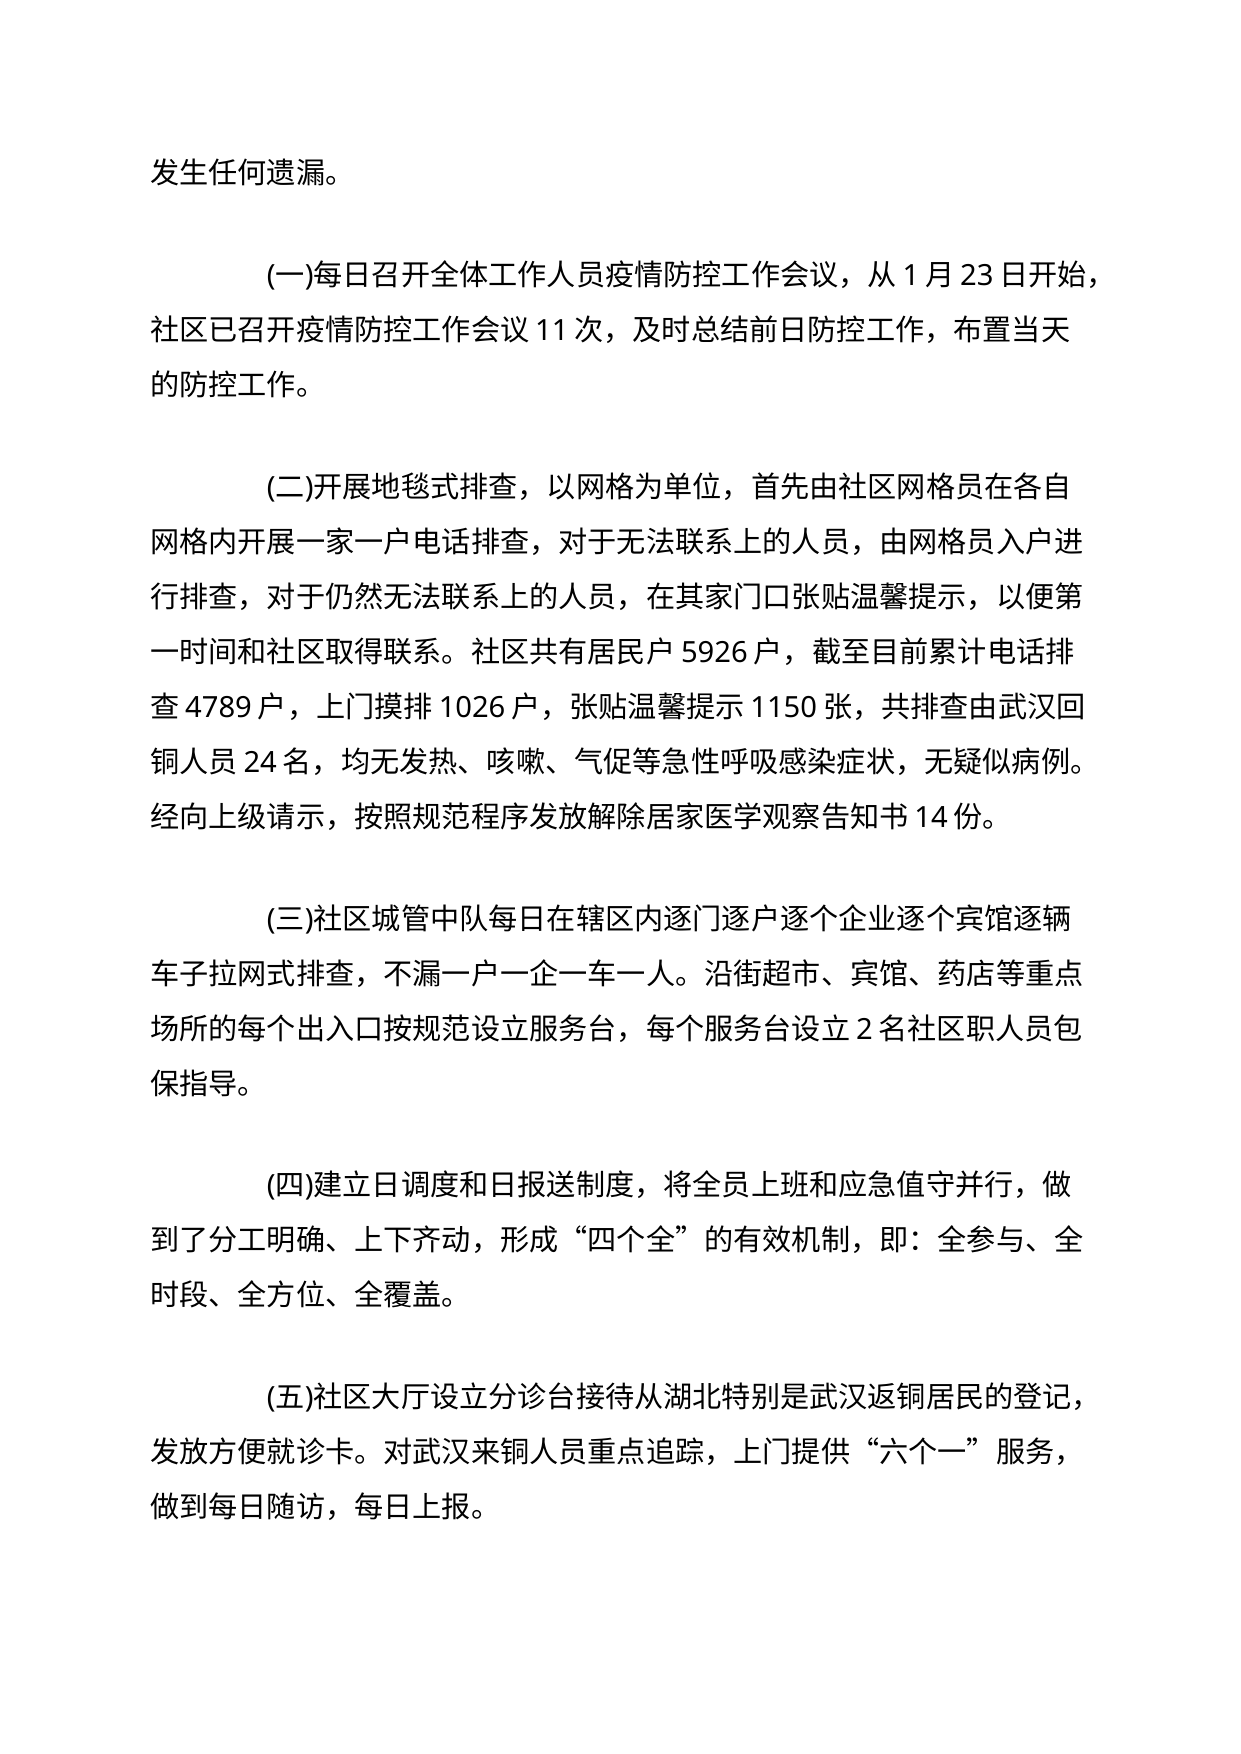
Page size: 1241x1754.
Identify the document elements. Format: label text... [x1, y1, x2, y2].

text (三)社区城管中队每日在辖区内逐门逐户逐个企业逐个宾馆逐辆车子拉网式排查，不漏一户一企一车一人。沿街超市、宾馆、药店等重点场所的每个出入口按规范设立服务台，每个服务台设立2名社区职人员包保指导。 [150, 895, 1090, 1102]
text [150, 150, 1090, 192]
text (二)开展地毯式排查，以网格为单位，首先由社区网格员在各自网格内开展一家一户电话排查，对于无法联系上的人员，由网格员入户进行排查，对于仍然无法联系上的人员，在其家门口张贴温馨提示，以便第一时间和社区取得联系。社区共有居民户5926户，截至目前累计电话排查4789户，上门摸排1026户，张贴温馨提示1150张，共排查由武汉回铜人员24名，均无发热、咳嗽、气促等急性呼吸感染症状，无疑似病例。经向上级请示，按照规范程序发放解除居家医学观察告知书14份。 [150, 463, 1090, 836]
text (五)社区大厅设立分诊台接待从湖北特别是武汉返铜居民的登记，发放方便就诊卡。对武汉来铜人员重点追踪，上门提供“六个一”服务，做到每日随访，每日上报。 [150, 1374, 1090, 1526]
text (四)建立日调度和日报送制度，将全员上班和应急值守并行，做到了分工明确、上下齐动，形成“四个全”的有效机制，即：全参与、全时段、全方位、全覆盖。 [150, 1162, 1090, 1314]
text (一)每日召开全体工作人员疫情防控工作会议，从1月23日开始，社区已召开疫情防控工作会议11次，及时总结前日防控工作，布置当天的防控工作。 [150, 252, 1090, 404]
